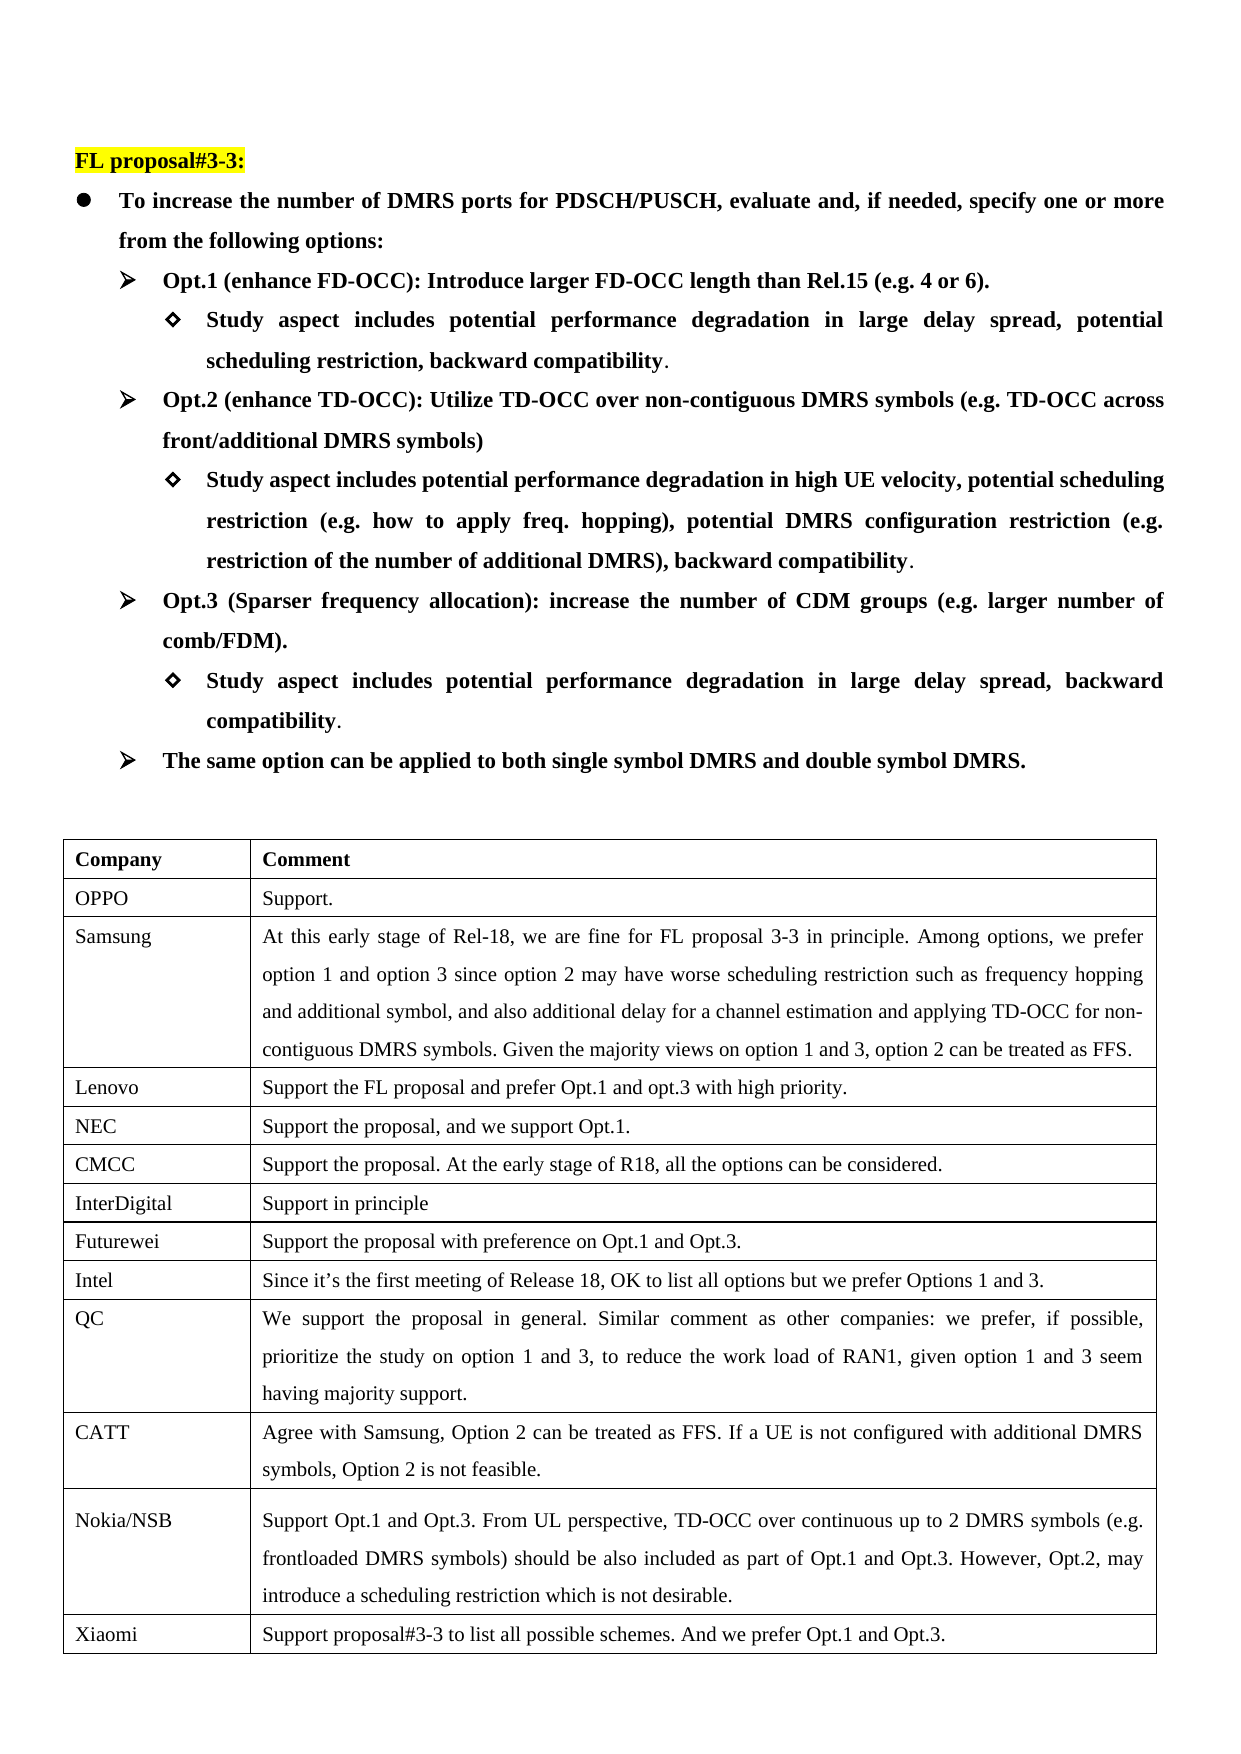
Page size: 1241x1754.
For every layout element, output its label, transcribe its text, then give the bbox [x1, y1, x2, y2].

table_cell Futurewei [64, 1223, 250, 1260]
table_cell Support the proposal with preference on Opt.1 and Opt.3. [251, 1223, 1156, 1260]
list Study aspect includes potential performance degradation in high UE velocity, potential scheduling restriction (e.g. how to apply freq. hopping), potential DMRS configuration restriction (e.g. restriction of the number of additional DMRS), backward compatibility. [162, 461, 1165, 579]
list Opt.3 (Sparser frequency allocation): increase the number of CDM groups (e.g. larger number of comb/FDM). [119, 581, 1165, 659]
table_cell Xiaomi [64, 1615, 250, 1653]
table_header Company [64, 840, 250, 878]
table_cell Lenovo [64, 1068, 250, 1106]
table_cell OPPO [64, 879, 250, 916]
table_header Comment [251, 840, 1156, 878]
table_cell Support Opt.1 and Opt.3. From UL perspective, TD-OCC over continuous up to 2 DMRS symbols (e.g. frontloaded DMRS symbols) should be also included as part of Opt.1 and Opt.3. However, Opt.2, may introduce a scheduling restriction which is not desirable. [251, 1489, 1156, 1614]
table_cell At this early stage of Rel-18, we are fine for FL proposal 3-3 in principle. Among options, we prefer option 1 and option 3 since option 2 may have worse scheduling restriction such as frequency hopping and additional symbol, and also additional delay for a channel estimation and applying TD-OCC for non-contiguous DMRS symbols. Given the majority views on option 1 and 3, option 2 can be treated as FFS. [251, 917, 1156, 1067]
list Study aspect includes potential performance degradation in large delay spread, potential scheduling restriction, backward compatibility. [162, 301, 1165, 379]
table_cell Agree with Samsung, Option 2 can be treated as FFS. If a UE is not configured with additional DMRS symbols, Option 2 is not feasible. [251, 1413, 1156, 1488]
table_cell CMCC [64, 1145, 250, 1183]
text FL proposal#3-3: [75, 142, 1165, 179]
list The same option can be applied to both single symbol DMRS and double symbol DMRS. [119, 741, 1165, 779]
table_cell InterDigital [64, 1184, 250, 1221]
table_cell NEC [64, 1107, 250, 1144]
table_cell Support. [251, 879, 1156, 916]
list Opt.1 (enhance FD-OCC): Introduce larger FD-OCC length than Rel.15 (e.g. 4 or 6). [119, 261, 1165, 299]
list To increase the number of DMRS ports for PDSCH/PUSCH, evaluate and, if needed, specify one or more from the following options: [75, 181, 1165, 259]
table_cell Support the proposal. At the early stage of R18, all the options can be considered. [251, 1145, 1156, 1183]
list Opt.2 (enhance TD-OCC): Utilize TD-OCC over non-contiguous DMRS symbols (e.g. TD-OCC across front/additional DMRS symbols) [119, 381, 1165, 459]
table_cell Nokia/NSB [64, 1489, 250, 1614]
table_cell Intel [64, 1261, 250, 1298]
table_cell Samsung [64, 917, 250, 1067]
table_cell Since it’s the first meeting of Release 18, OK to list all options but we prefer Options 1 and 3. [251, 1261, 1156, 1298]
table_cell Support the proposal, and we support Opt.1. [251, 1107, 1156, 1144]
list Study aspect includes potential performance degradation in large delay spread, backward compatibility. [162, 661, 1165, 739]
table_cell Support in principle [251, 1184, 1156, 1221]
table_cell We support the proposal in general. Similar comment as other companies: we prefer, if possible, prioritize the study on option 1 and 3, to reduce the work load of RAN1, given option 1 and 3 seem having majority support. [251, 1300, 1156, 1412]
table_cell CATT [64, 1413, 250, 1488]
table_cell Support the FL proposal and prefer Opt.1 and opt.3 with high priority. [251, 1068, 1156, 1106]
table_cell QC [64, 1300, 250, 1412]
table_cell Support proposal#3-3 to list all possible schemes. And we prefer Opt.1 and Opt.3. [251, 1615, 1156, 1653]
